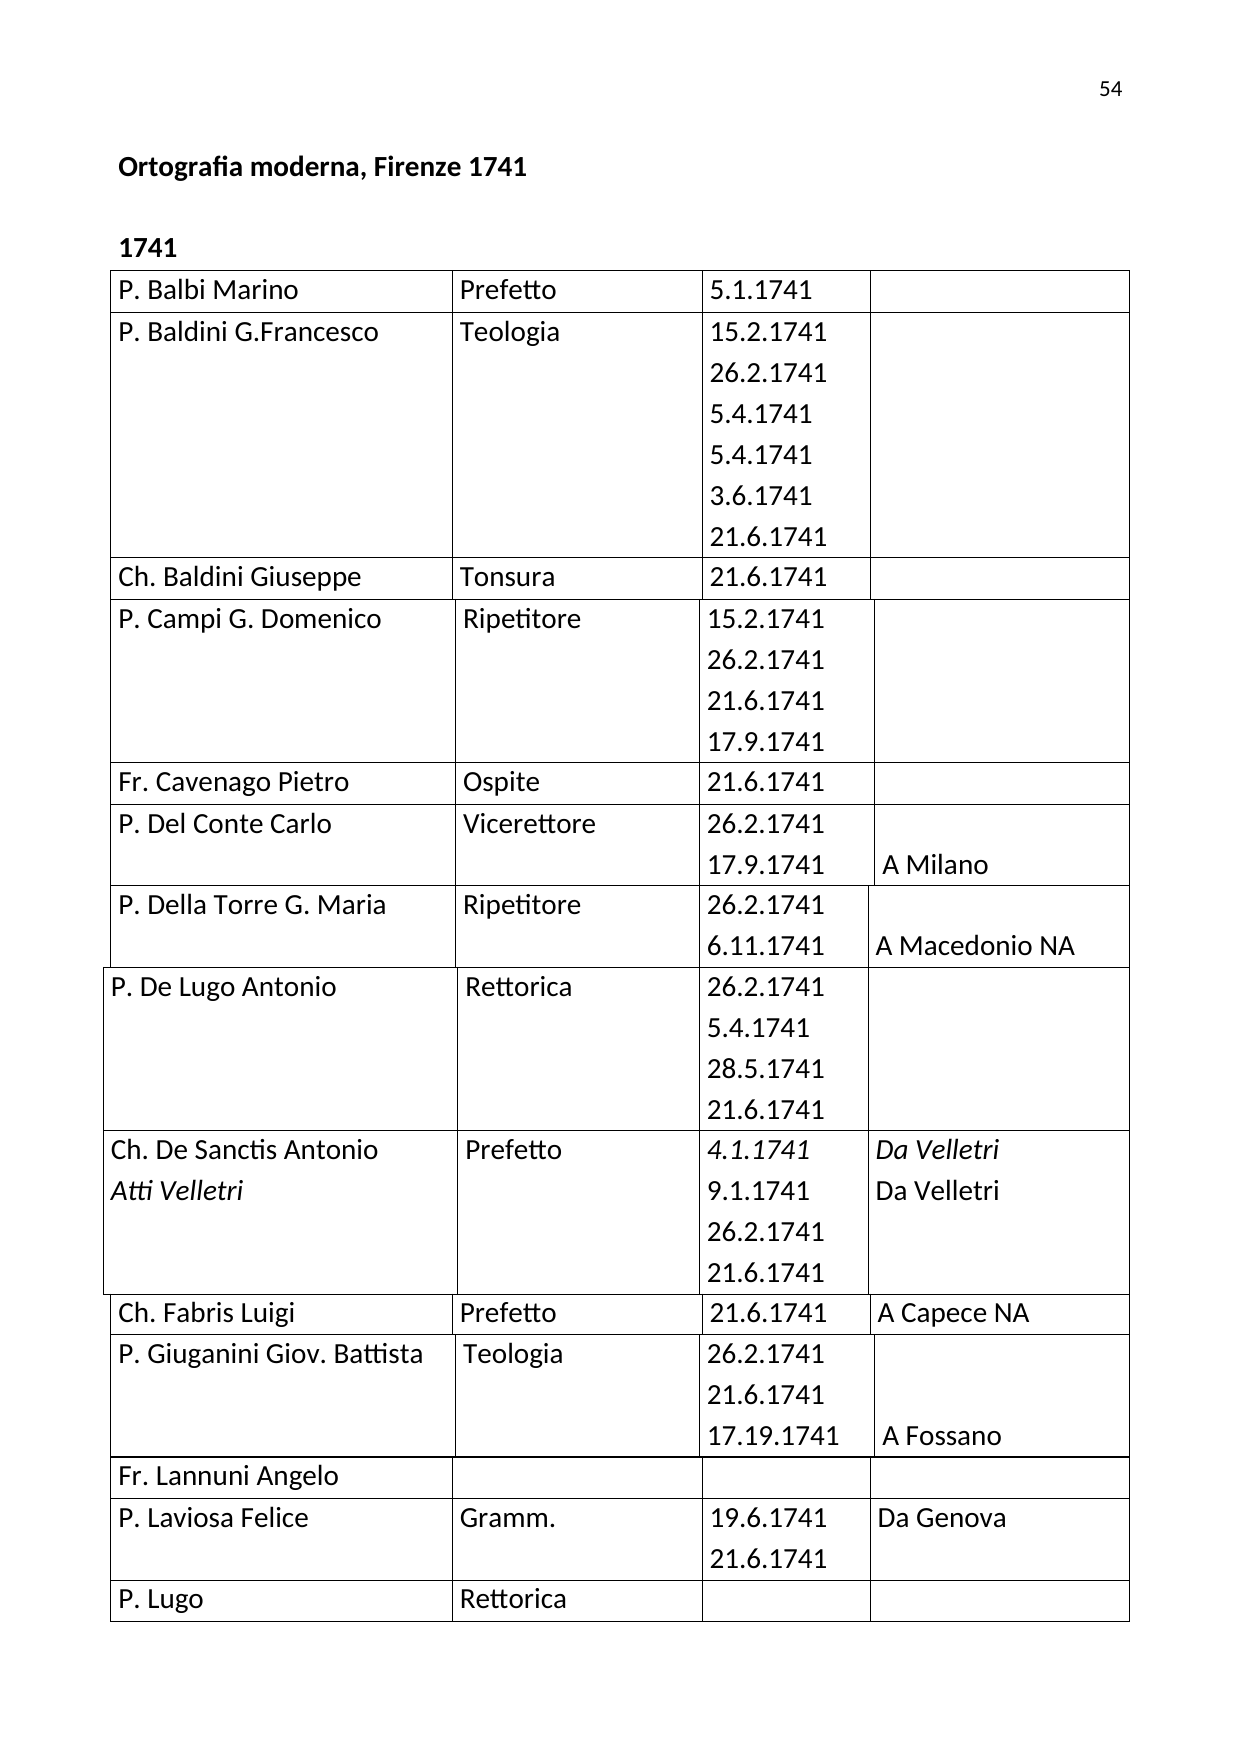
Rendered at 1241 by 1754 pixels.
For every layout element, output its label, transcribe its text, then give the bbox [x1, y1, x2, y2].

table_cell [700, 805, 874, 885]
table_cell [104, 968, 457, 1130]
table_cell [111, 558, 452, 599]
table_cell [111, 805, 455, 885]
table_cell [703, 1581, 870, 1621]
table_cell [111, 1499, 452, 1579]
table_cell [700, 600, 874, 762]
text 1741 [118, 229, 1122, 265]
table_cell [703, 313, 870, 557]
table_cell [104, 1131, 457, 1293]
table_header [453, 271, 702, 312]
text Ortografia moderna, Firenze 1741 [118, 148, 1122, 183]
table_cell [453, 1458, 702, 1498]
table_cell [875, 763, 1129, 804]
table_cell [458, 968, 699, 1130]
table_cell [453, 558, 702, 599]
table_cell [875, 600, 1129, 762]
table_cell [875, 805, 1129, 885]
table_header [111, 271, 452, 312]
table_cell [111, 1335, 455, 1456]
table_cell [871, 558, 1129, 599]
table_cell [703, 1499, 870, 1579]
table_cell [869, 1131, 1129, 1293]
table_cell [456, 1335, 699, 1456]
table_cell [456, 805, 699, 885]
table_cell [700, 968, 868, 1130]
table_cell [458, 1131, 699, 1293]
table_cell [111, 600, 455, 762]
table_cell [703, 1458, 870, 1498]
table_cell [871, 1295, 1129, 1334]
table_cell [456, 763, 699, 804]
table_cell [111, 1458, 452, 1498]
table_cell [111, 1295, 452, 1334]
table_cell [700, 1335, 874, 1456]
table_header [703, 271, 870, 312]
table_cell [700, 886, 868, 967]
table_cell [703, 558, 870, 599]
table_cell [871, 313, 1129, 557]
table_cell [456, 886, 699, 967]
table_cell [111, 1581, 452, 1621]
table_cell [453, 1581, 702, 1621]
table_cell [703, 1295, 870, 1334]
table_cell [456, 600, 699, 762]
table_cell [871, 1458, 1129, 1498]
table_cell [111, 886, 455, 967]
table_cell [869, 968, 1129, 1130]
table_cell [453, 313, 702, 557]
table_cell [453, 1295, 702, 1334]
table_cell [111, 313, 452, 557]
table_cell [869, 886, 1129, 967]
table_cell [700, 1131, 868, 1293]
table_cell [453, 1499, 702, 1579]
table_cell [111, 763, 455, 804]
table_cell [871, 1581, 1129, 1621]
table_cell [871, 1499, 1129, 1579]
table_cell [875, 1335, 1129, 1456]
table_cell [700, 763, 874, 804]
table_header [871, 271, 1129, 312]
